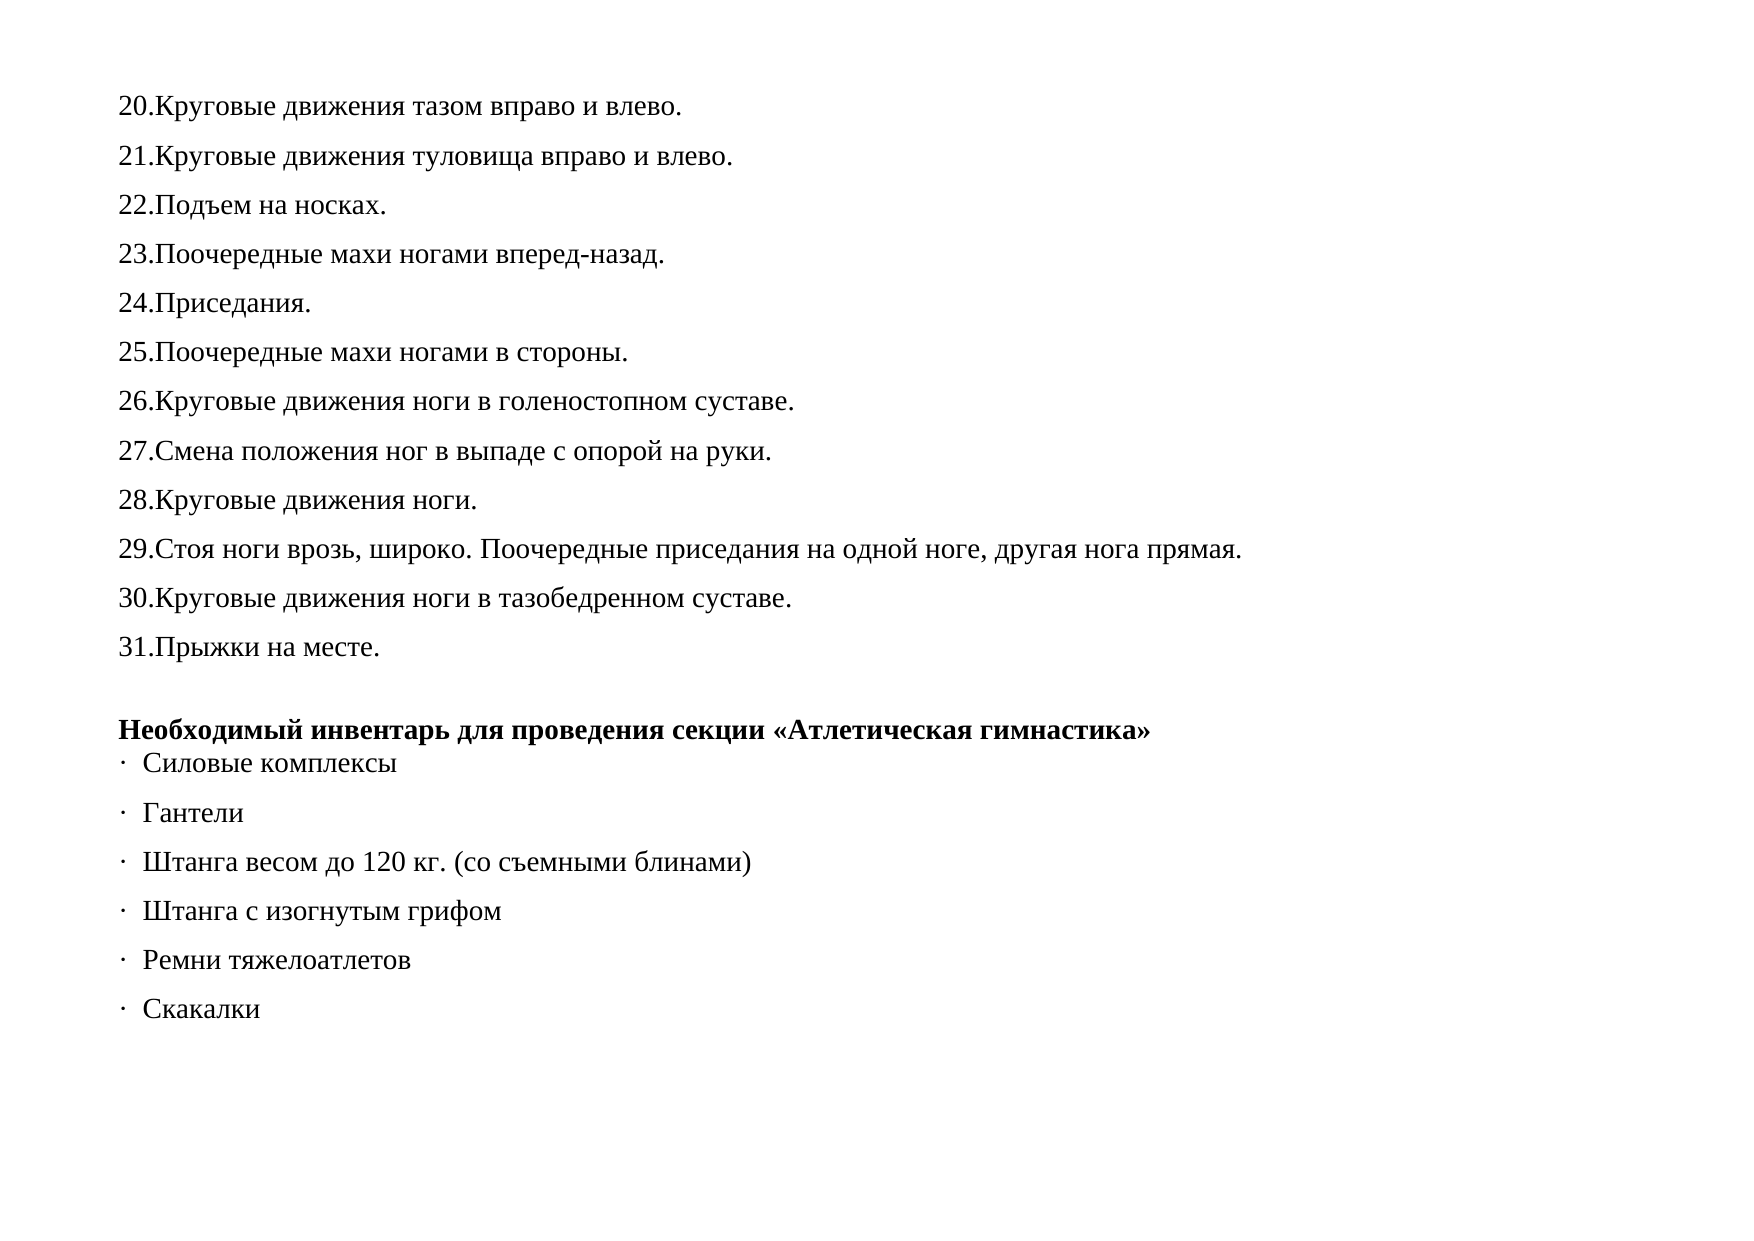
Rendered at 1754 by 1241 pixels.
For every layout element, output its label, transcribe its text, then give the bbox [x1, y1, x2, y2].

text · Ремни тяжелоатлетов [118, 942, 1636, 976]
text · Штанга весом до 120 кг. (со съемными блинами) [118, 844, 1636, 877]
text 23.Поочередные махи ногами вперед-назад. [118, 236, 1636, 269]
text · Штанга с изогнутым грифом [118, 893, 1636, 927]
text · Гантели [118, 795, 1636, 828]
text Необходимый инвентарь для проведения секции «Атлетическая гимнастика» [118, 712, 1636, 746]
text 31.Прыжки на месте. [118, 629, 1636, 663]
text 29.Стоя ноги врозь, широко. Поочередные приседания на одной ноге, другая нога прямая. [118, 531, 1636, 564]
text 28.Круговые движения ноги. [118, 482, 1636, 515]
text 22.Подъем на носках. [118, 187, 1636, 220]
text 24.Приседания. [118, 285, 1636, 319]
text 30.Круговые движения ноги в тазобедренном суставе. [118, 580, 1636, 614]
text 27.Смена положения ног в выпаде с опорой на руки. [118, 433, 1636, 466]
text · Силовые комплексы [118, 746, 1636, 779]
text 26.Круговые движения ноги в голеностопном суставе. [118, 383, 1636, 417]
text · Скакалки [118, 991, 1636, 1025]
text 21.Круговые движения туловища вправо и влево. [118, 138, 1636, 171]
text 20.Круговые движения тазом вправо и влево. [118, 88, 1636, 122]
text 25.Поочередные махи ногами в стороны. [118, 334, 1636, 368]
